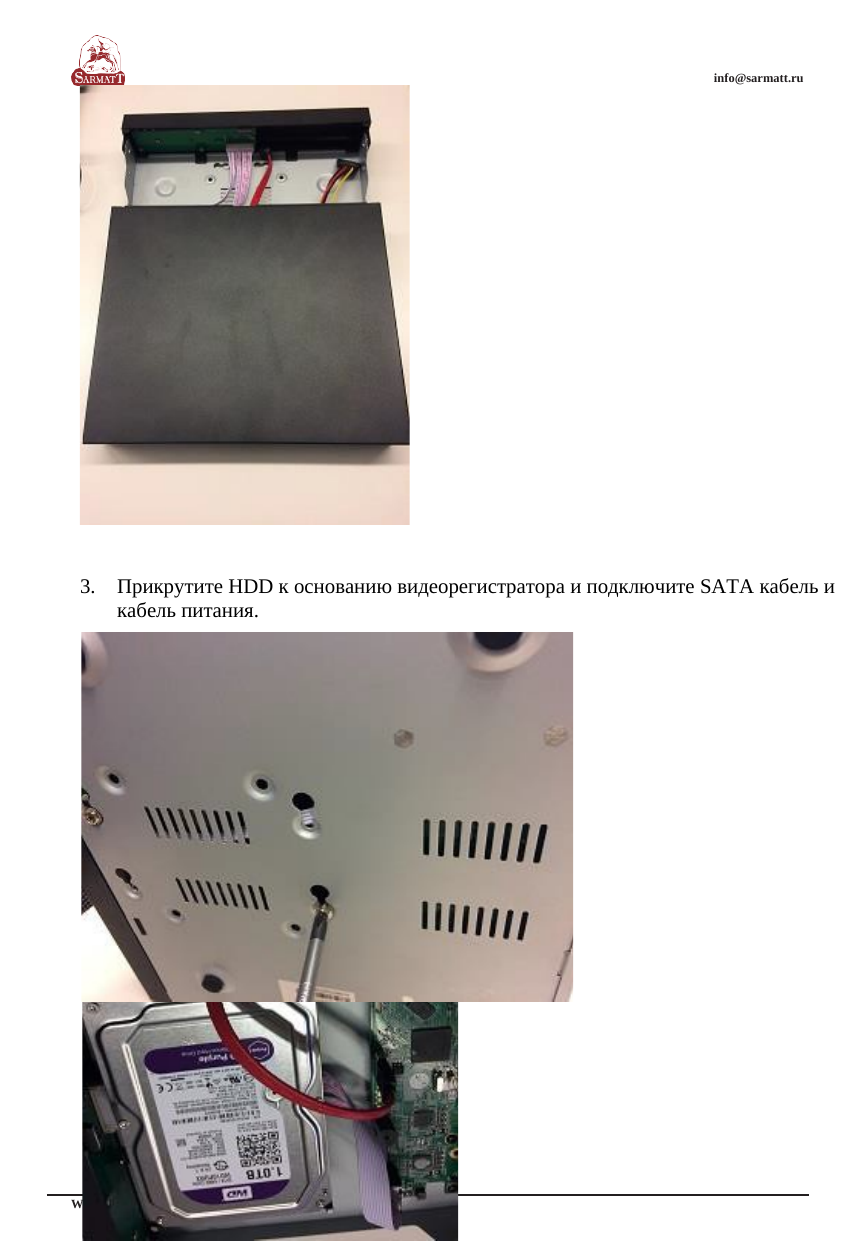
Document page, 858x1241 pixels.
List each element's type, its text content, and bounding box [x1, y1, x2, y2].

picture [71, 35, 410, 525]
list Прикрутите HDD к основанию видеорегистратора и подключите SATA кабель и кабель питания. [80, 574, 836, 622]
picture [81, 632, 574, 1241]
